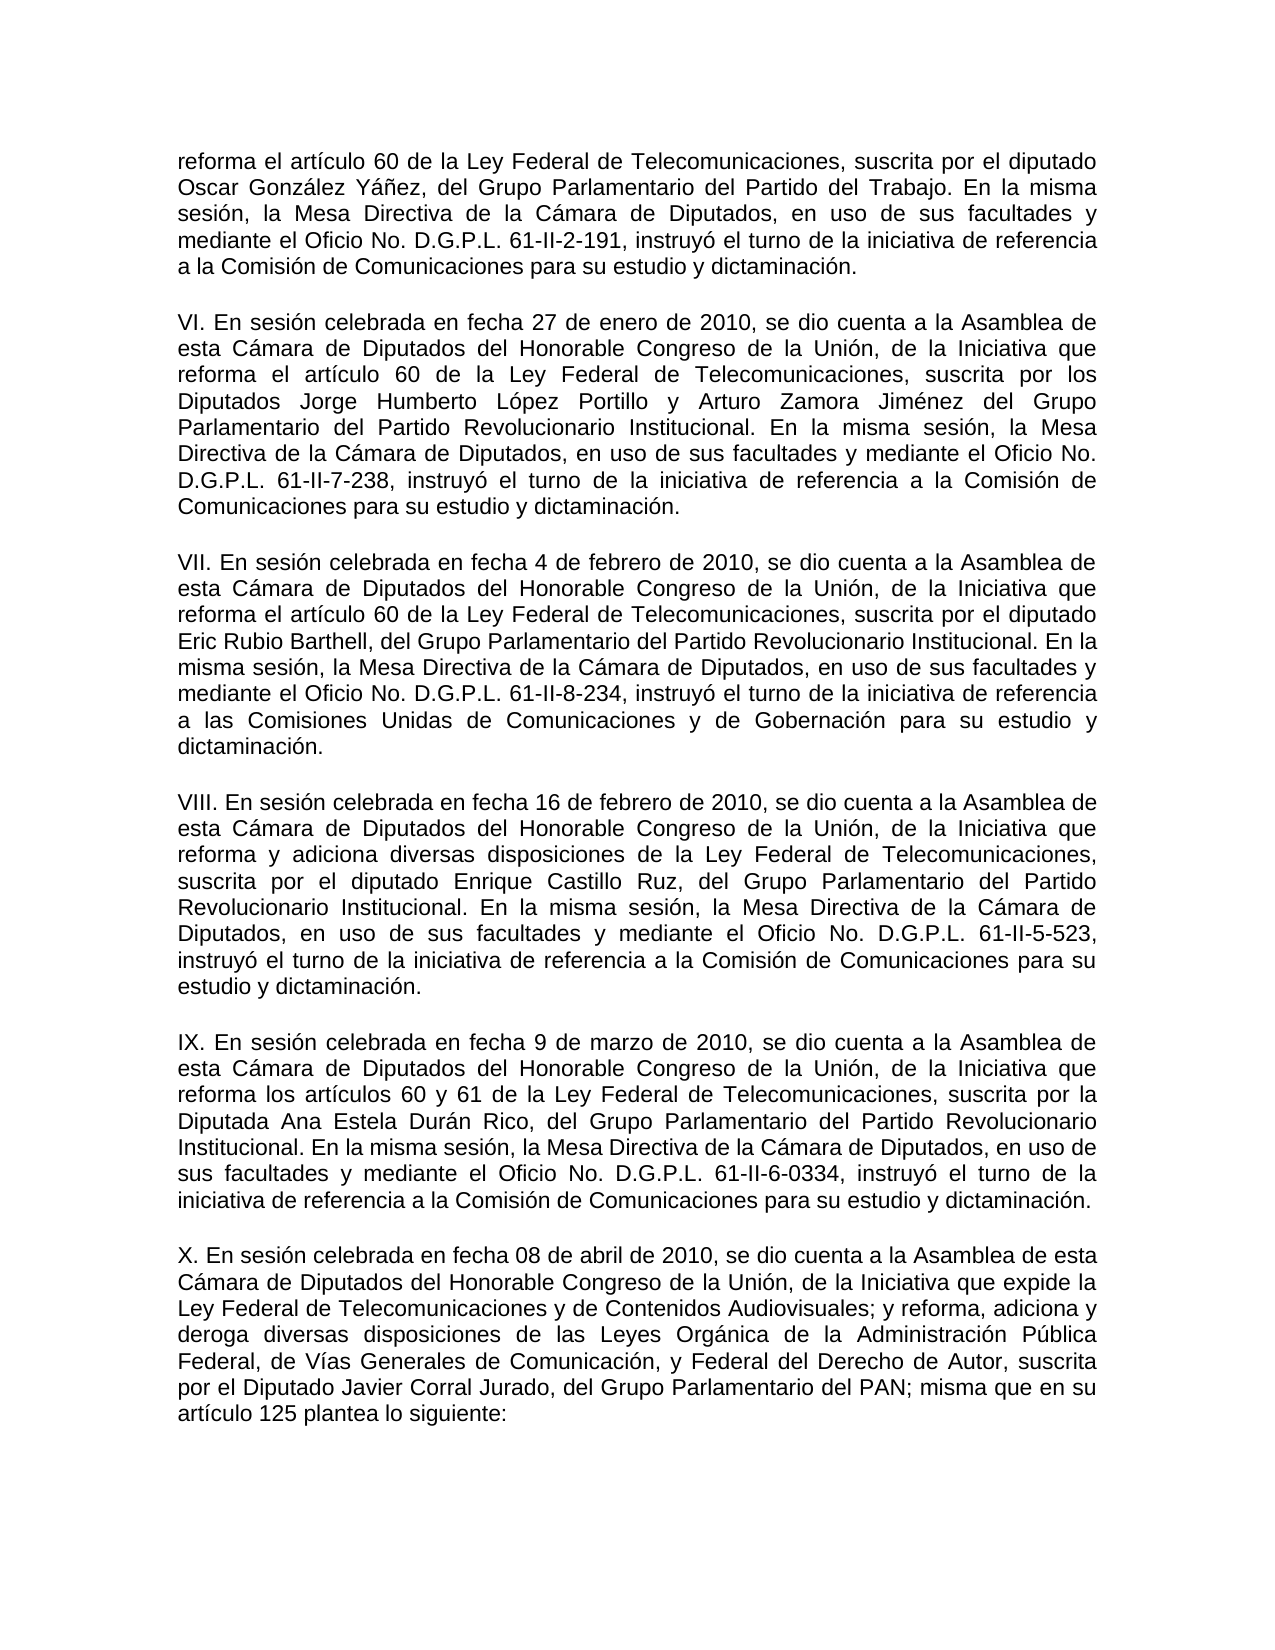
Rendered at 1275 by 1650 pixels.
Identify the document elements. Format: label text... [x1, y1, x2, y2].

text IX. En sesión celebrada en fecha 9 de marzo de 2010, se dio cuenta a la Asamblea de esta Cámara de Diputados del Honorable Congreso de la Unión, de la Iniciativa que reforma los artículos 60 y 61 de la Ley Federal de Telecomunicaciones, suscrita por la Diputada Ana Estela Durán Rico, del Grupo Parlamentario del Partido Revolucionario Institucional. En la misma sesión, la Mesa Directiva de la Cámara de Diputados, en uso de sus facultades y mediante el Oficio No. D.G.P.L. 61-II-6-0334, instruyó el turno de la iniciativa de referencia a la Comisión de Comunicaciones para su estudio y dictaminación. [177, 1028, 1098, 1213]
text VI. En sesión celebrada en fecha 27 de enero de 2010, se dio cuenta a la Asamblea de esta Cámara de Diputados del Honorable Congreso de la Unión, de la Iniciativa que reforma el artículo 60 de la Ley Federal de Telecomunicaciones, suscrita por los Diputados Jorge Humberto López Portillo y Arturo Zamora Jiménez del Grupo Parlamentario del Partido Revolucionario Institucional. En la misma sesión, la Mesa Directiva de la Cámara de Diputados, en uso de sus facultades y mediante el Oficio No. D.G.P.L. 61-II-7-238, instruyó el turno de la iniciativa de referencia a la Comisión de Comunicaciones para su estudio y dictaminación. [177, 308, 1098, 519]
text X. En sesión celebrada en fecha 08 de abril de 2010, se dio cuenta a la Asamblea de esta Cámara de Diputados del Honorable Congreso de la Unión, de la Iniciativa que expide la Ley Federal de Telecomunicaciones y de Contenidos Audiovisuales; y reforma, adiciona y deroga diversas disposiciones de las Leyes Orgánica de la Administración Pública Federal, de Vías Generales de Comunicación, y Federal del Derecho de Autor, suscrita por el Diputado Javier Corral Jurado, del Grupo Parlamentario del PAN; misma que en su artículo 125 plantea lo siguiente: [177, 1242, 1098, 1427]
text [177, 148, 1098, 279]
text VIII. En sesión celebrada en fecha 16 de febrero de 2010, se dio cuenta a la Asamblea de esta Cámara de Diputados del Honorable Congreso de la Unión, de la Iniciativa que reforma y adiciona diversas disposiciones de la Ley Federal de Telecomunicaciones, suscrita por el diputado Enrique Castillo Ruz, del Grupo Parlamentario del Partido Revolucionario Institucional. En la misma sesión, la Mesa Directiva de la Cámara de Diputados, en uso de sus facultades y mediante el Oficio No. D.G.P.L. 61-II-5-523, instruyó el turno de la iniciativa de referencia a la Comisión de Comunicaciones para su estudio y dictaminación. [177, 788, 1098, 999]
text VII. En sesión celebrada en fecha 4 de febrero de 2010, se dio cuenta a la Asamblea de esta Cámara de Diputados del Honorable Congreso de la Unión, de la Iniciativa que reforma el artículo 60 de la Ley Federal de Telecomunicaciones, suscrita por el diputado Eric Rubio Barthell, del Grupo Parlamentario del Partido Revolucionario Institucional. En la misma sesión, la Mesa Directiva de la Cámara de Diputados, en uso de sus facultades y mediante el Oficio No. D.G.P.L. 61-II-8-234, instruyó el turno de la iniciativa de referencia a las Comisiones Unidas de Comunicaciones y de Gobernación para su estudio y dictaminación. [177, 548, 1098, 759]
